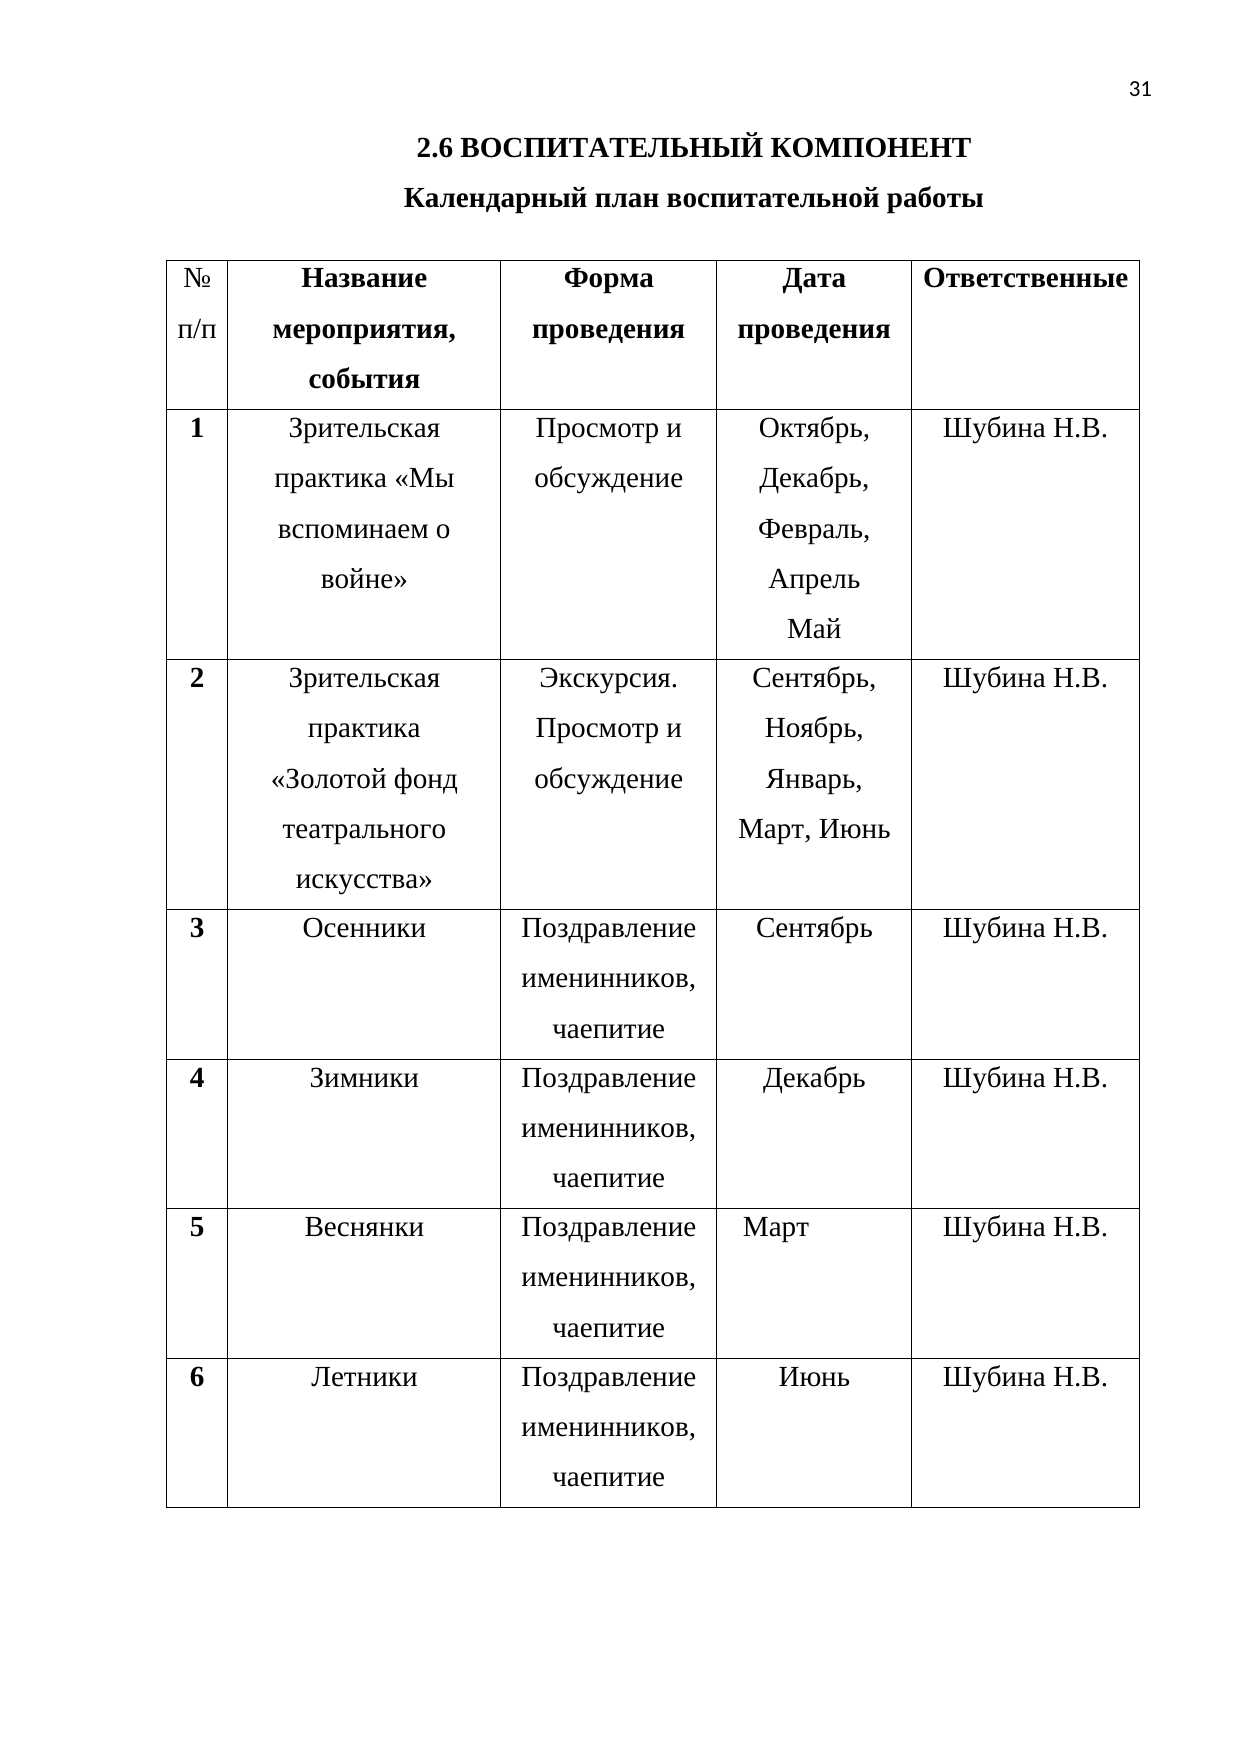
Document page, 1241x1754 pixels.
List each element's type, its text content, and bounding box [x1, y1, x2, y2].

table_cell Зрительская практика «Золотой фонд театрального искусства» [228, 660, 500, 909]
table_cell Шубина Н.В. [912, 1359, 1139, 1507]
table_cell 5 [167, 1209, 227, 1358]
table_cell Веснянки [228, 1209, 500, 1358]
table_cell 1 [167, 410, 227, 659]
table_cell Осенники [228, 910, 500, 1059]
table_cell Поздравление именинников, чаепитие [501, 1209, 716, 1358]
table_cell 3 [167, 910, 227, 1059]
table_cell Шубина Н.В. [912, 1209, 1139, 1358]
table_cell Поздравление именинников, чаепитие [501, 1060, 716, 1208]
table_cell Декабрь [717, 1060, 911, 1208]
table_header Ответственные [912, 261, 1139, 409]
table_cell Шубина Н.В. [912, 660, 1139, 909]
table_cell Экскурсия. Просмотр и обсуждение [501, 660, 716, 909]
table_cell 2 [167, 660, 227, 909]
table_cell Зимники [228, 1060, 500, 1208]
table_cell Март [717, 1209, 911, 1358]
table_cell Сентябрь, Ноябрь, Январь, Март, Июнь [717, 660, 911, 909]
table_cell Шубина Н.В. [912, 410, 1139, 659]
table_cell Шубина Н.В. [912, 910, 1139, 1059]
list Календарный план воспитательной работы [177, 180, 1152, 214]
table_cell Зрительская практика «Мы вспоминаем о войне» [228, 410, 500, 659]
table_header Дата проведения [717, 261, 911, 409]
table_header Форма проведения [501, 261, 716, 409]
table_cell Летники [228, 1359, 500, 1507]
table_cell Сентябрь [717, 910, 911, 1059]
table_cell Поздравление именинников, чаепитие [501, 910, 716, 1059]
table_cell Июнь [717, 1359, 911, 1507]
table_header Название мероприятия, события [228, 261, 500, 409]
table_cell 6 [167, 1359, 227, 1507]
list 2.6 ВОСПИТАТЕЛЬНЫЙ КОМПОНЕНТ [177, 130, 1152, 163]
table_cell 4 [167, 1060, 227, 1208]
table_cell Просмотр и обсуждение [501, 410, 716, 659]
table_cell Шубина Н.В. [912, 1060, 1139, 1208]
table_header № п/п [167, 261, 227, 409]
table_cell Поздравление именинников, чаепитие [501, 1359, 716, 1507]
table_cell Октябрь, Декабрь, Февраль, Апрель Май [717, 410, 911, 659]
